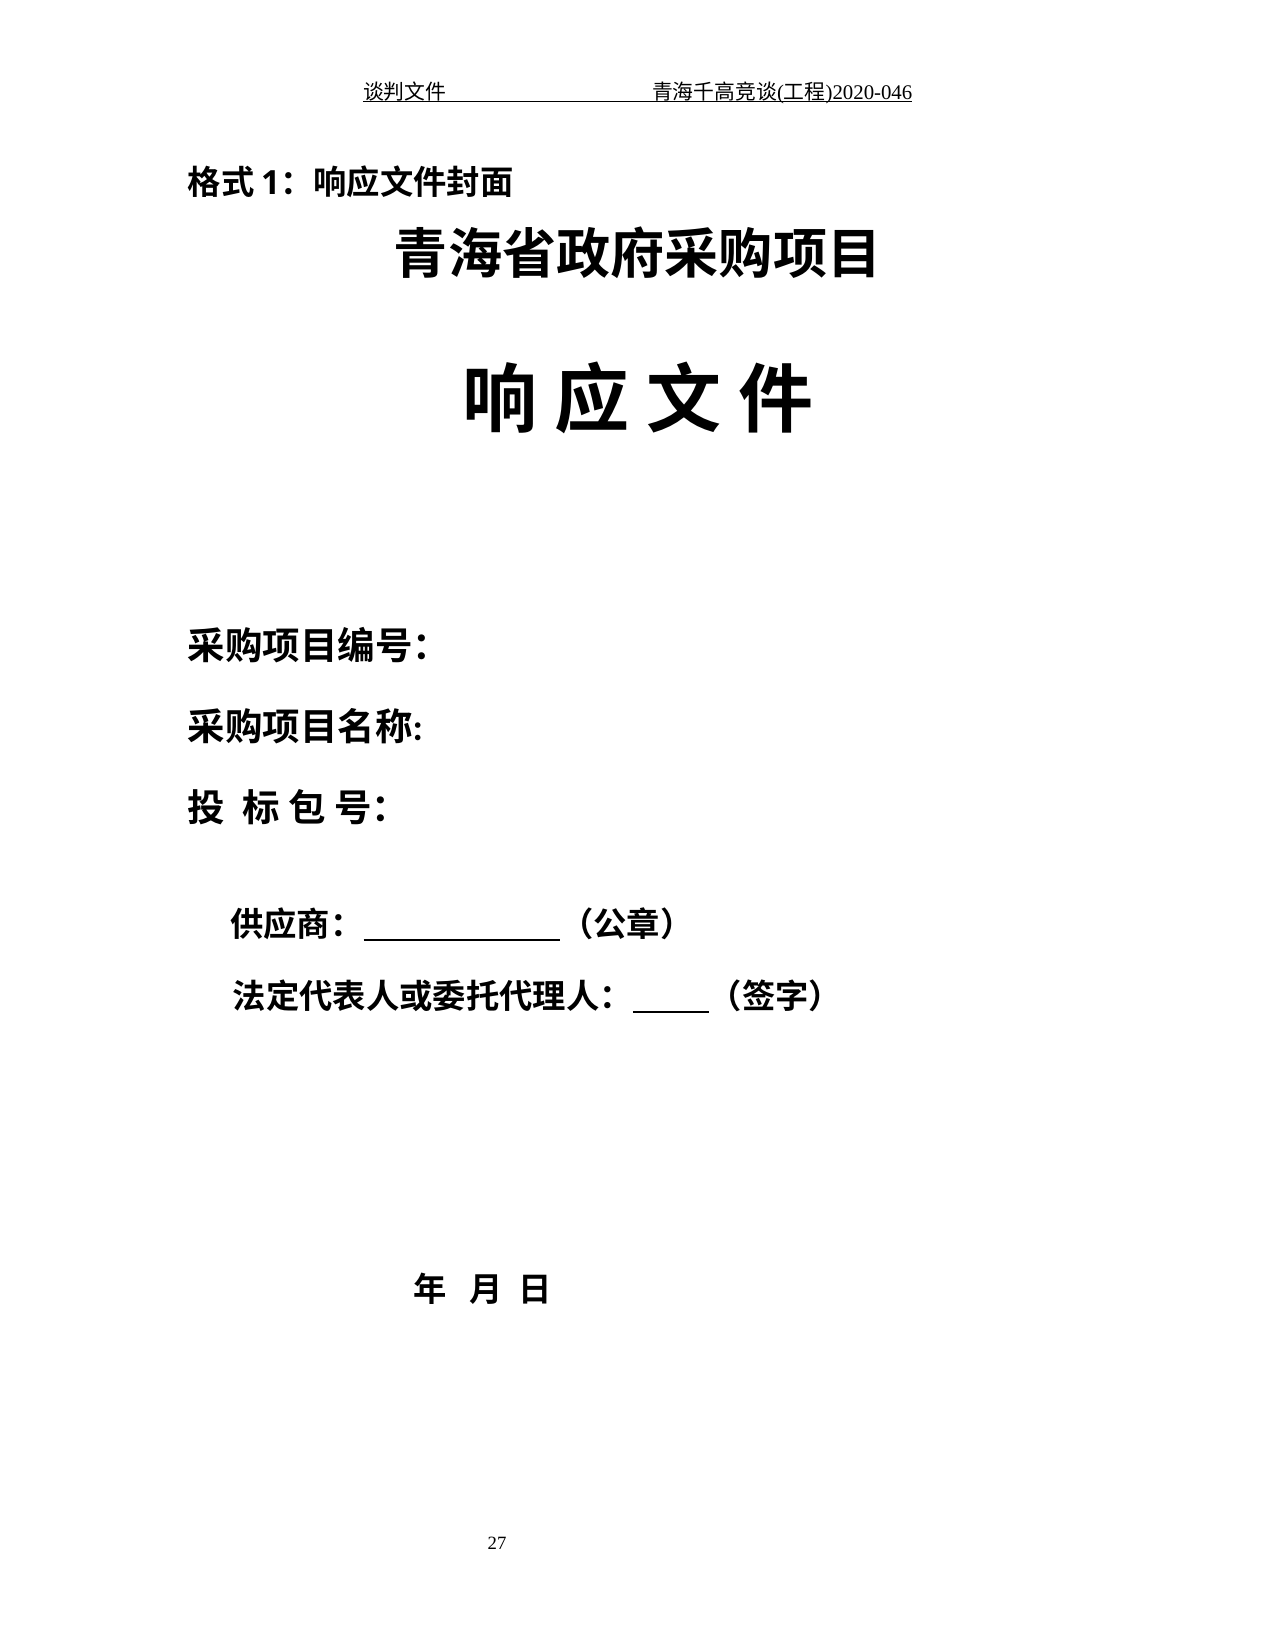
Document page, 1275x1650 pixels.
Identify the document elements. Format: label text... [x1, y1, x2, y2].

text 供应商： （公章） [187, 897, 1087, 946]
text 法定代表人或委托代理人： （签字） [187, 970, 1087, 1018]
text 采购项目编号： [187, 616, 1087, 670]
text 响 应 文 件 [187, 339, 1087, 448]
text 采购项目名称: [187, 697, 1087, 751]
text 投 标 包 号： [187, 778, 1087, 832]
text 年 月 日 [187, 1263, 1087, 1311]
title 格式1：响应文件封面 [187, 156, 1087, 204]
text 青海省政府采购项目 [187, 210, 1087, 289]
